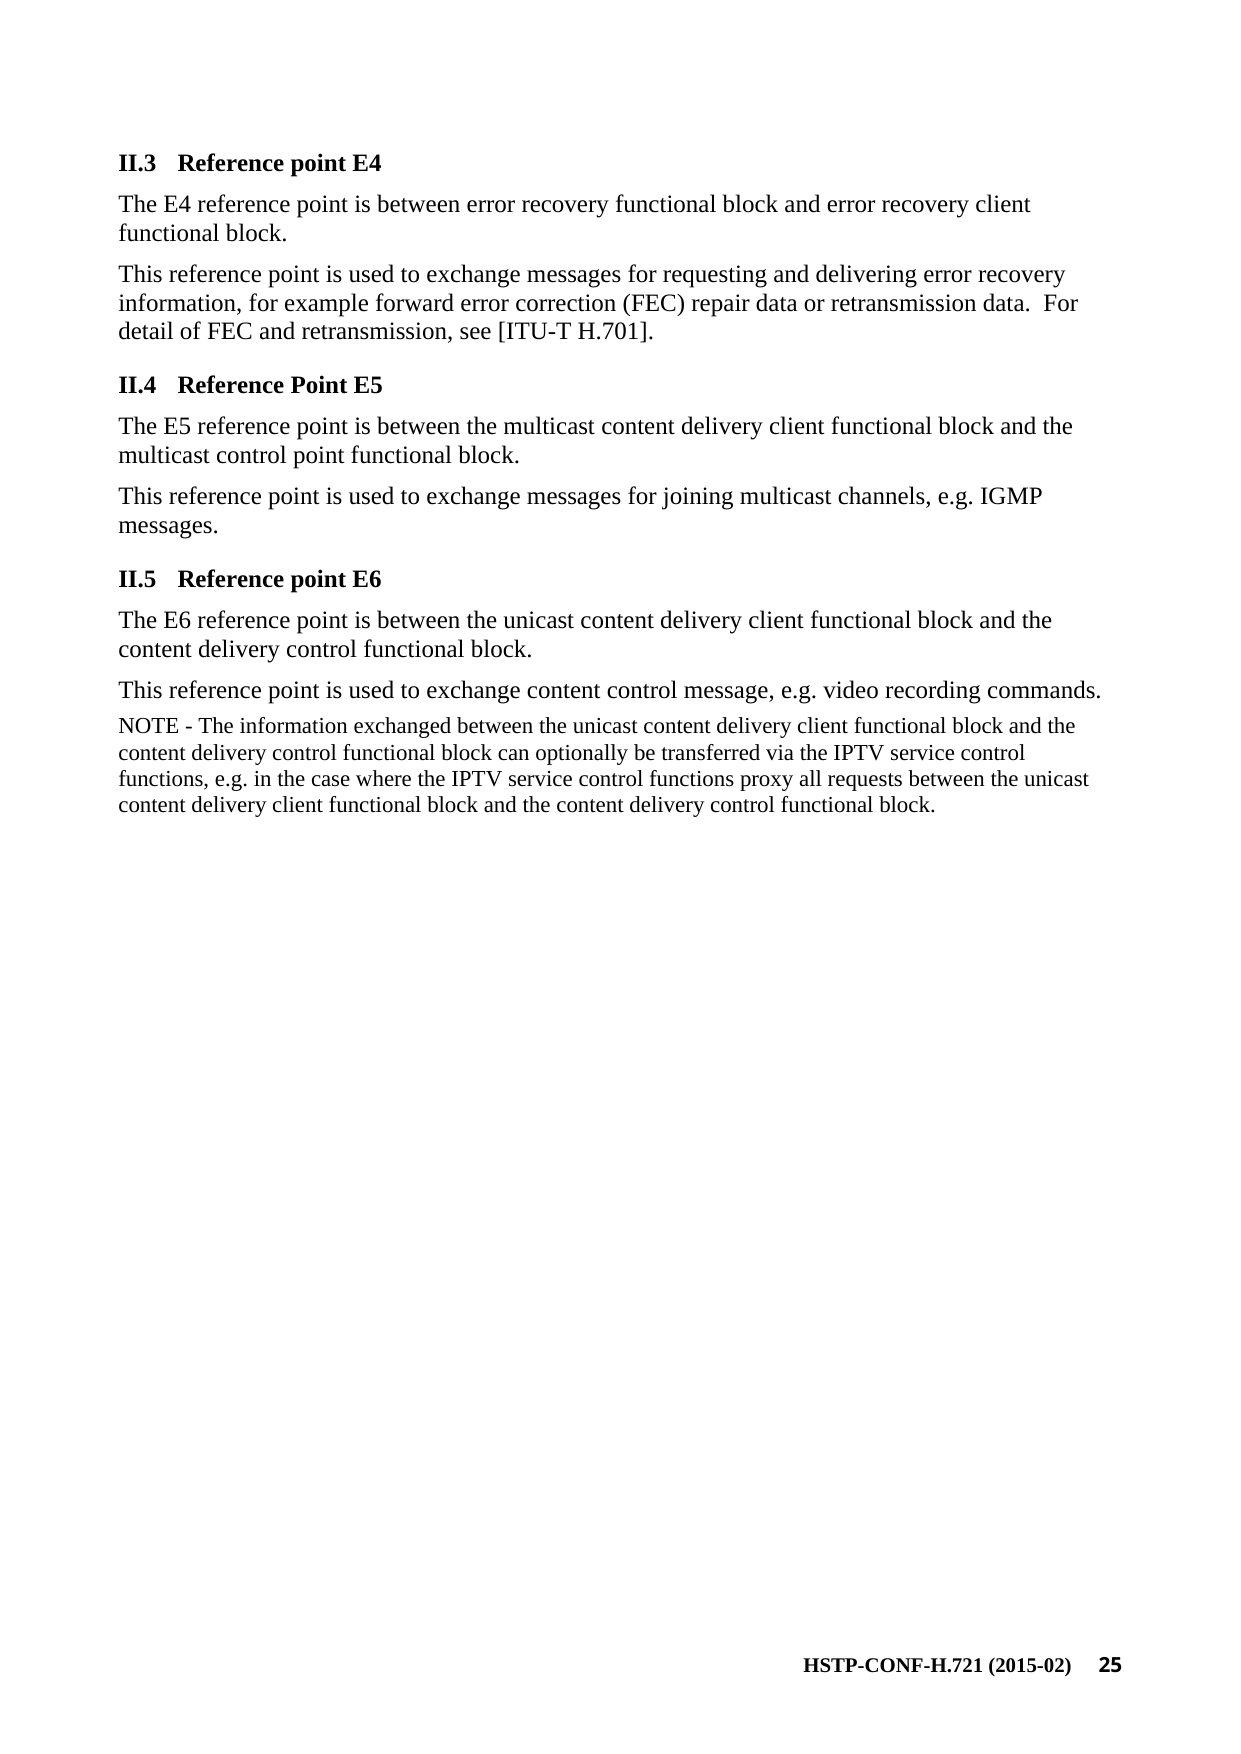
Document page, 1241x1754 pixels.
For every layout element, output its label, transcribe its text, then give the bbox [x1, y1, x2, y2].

text The E5 reference point is between the multicast content delivery client functional block and the multicast control point functional block. [118, 411, 1122, 469]
text The E4 reference point is between error recovery functional block and error recovery client functional block. [118, 189, 1122, 246]
subtitle II.5 Reference point E6 [118, 564, 1122, 593]
text This reference point is used to exchange content control message, e.g. video recording commands. [118, 675, 1122, 704]
text NOTE - The information exchanged between the unicast content delivery client functional block and the content delivery control functional block can optionally be transferred via the IPTV service control functions, e.g. in the case where the IPTV service control functions proxy all requests between the unicast content delivery client functional block and the content delivery control functional block. [118, 712, 1122, 818]
text The E6 reference point is between the unicast content delivery client functional block and the content delivery control functional block. [118, 605, 1122, 663]
text This reference point is used to exchange messages for joining multicast channels, e.g. IGMP messages. [118, 481, 1122, 539]
subtitle II.4 Reference Point E5 [118, 370, 1122, 399]
text This reference point is used to exchange messages for requesting and delivering error recovery information, for example forward error correction (FEC) repair data or retransmission data. For detail of FEC and retransmission, see [ITU-T H.701]. [118, 259, 1122, 345]
subtitle II.3 Reference point E4 [118, 148, 1122, 176]
